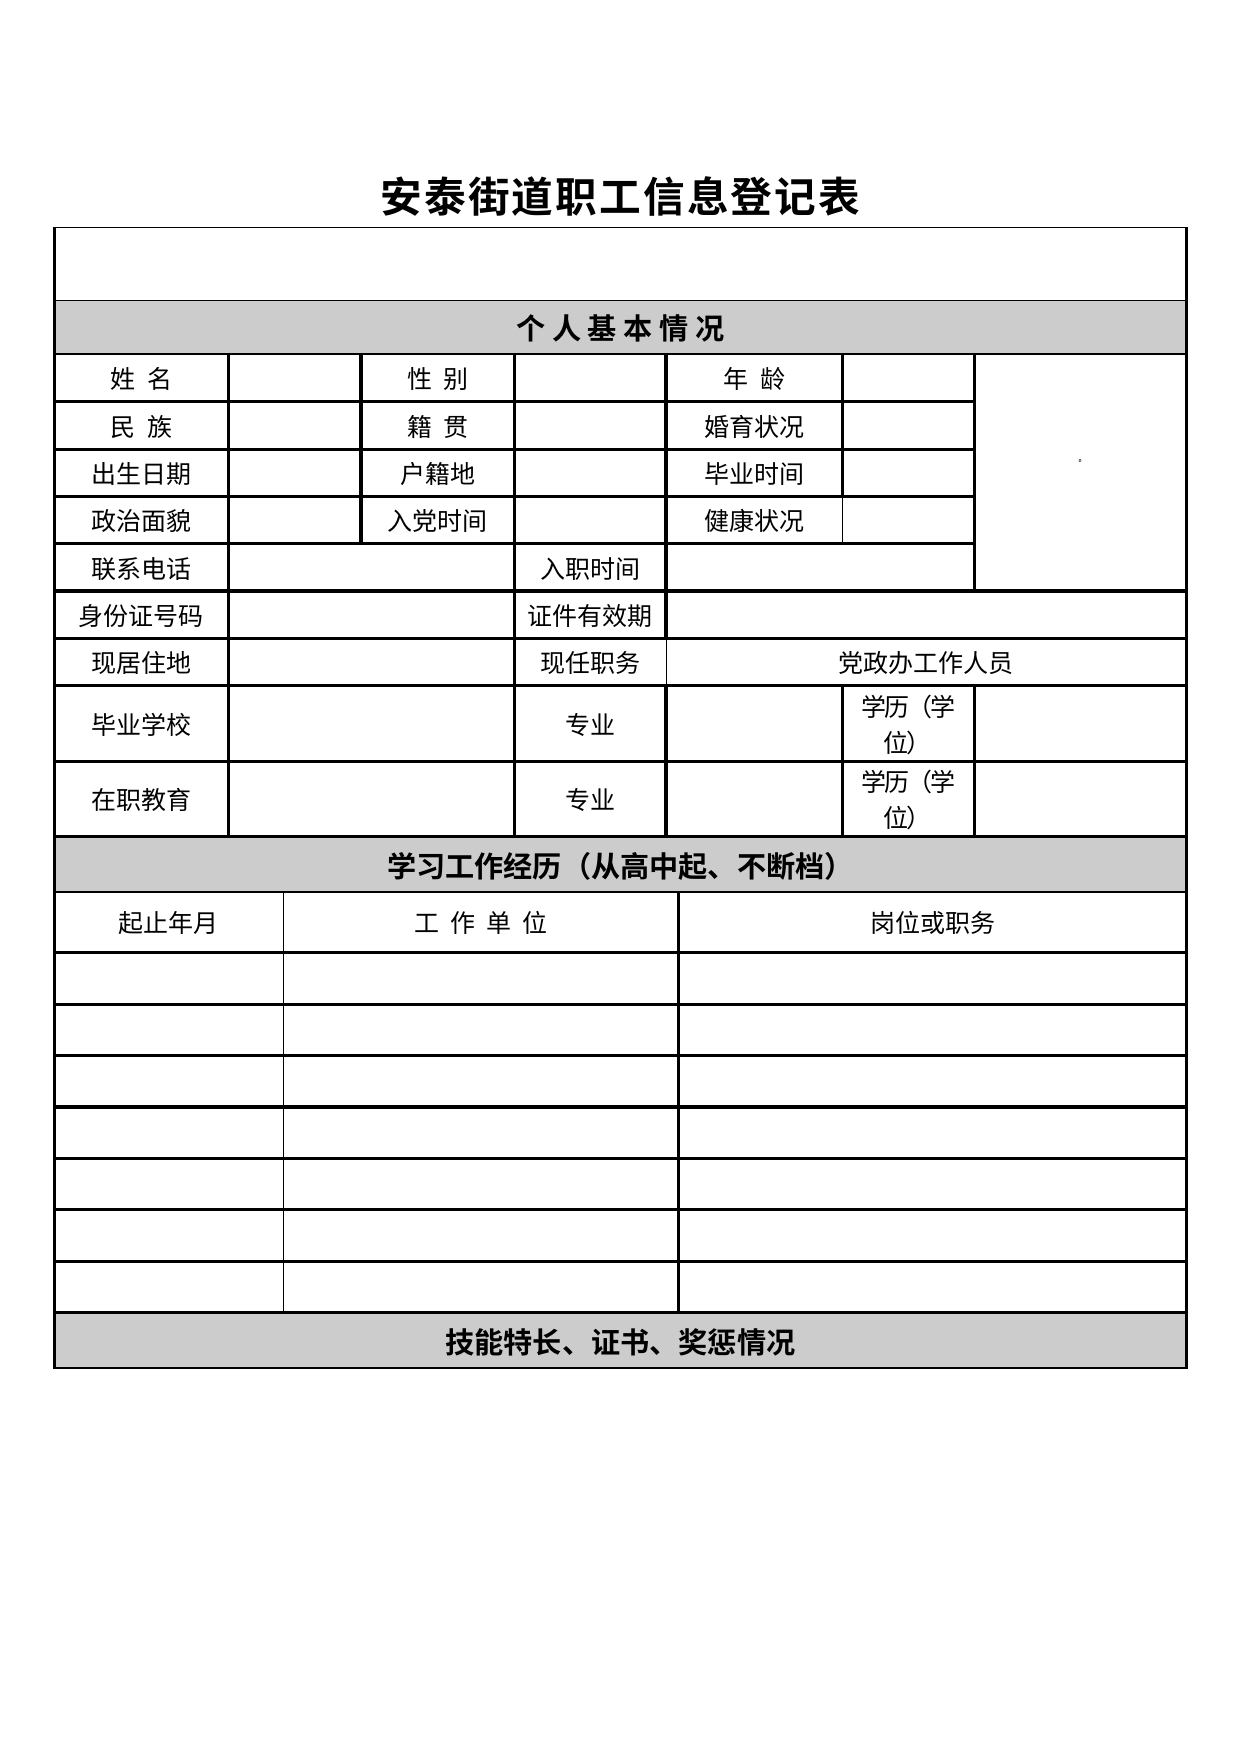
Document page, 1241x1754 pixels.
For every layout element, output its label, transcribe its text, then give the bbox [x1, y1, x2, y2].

table_cell [516, 498, 664, 542]
table_cell 入党时间 [363, 498, 513, 542]
table_cell [284, 1263, 677, 1311]
table_cell [284, 1109, 677, 1157]
table_cell [56, 1109, 283, 1157]
table_cell 学历（学位） [844, 687, 973, 759]
table_cell [976, 355, 1185, 589]
table_cell 起止年月 [56, 893, 283, 951]
table_cell [230, 593, 513, 637]
table_cell [680, 954, 1185, 1002]
table_cell [680, 1160, 1185, 1208]
text 安泰街道职工信息登记表 [187, 162, 1053, 227]
table_header [56, 228, 1185, 300]
table_cell 姓 名 [56, 355, 227, 400]
table_cell [56, 1211, 283, 1260]
table_cell [230, 763, 513, 835]
table_cell 身份证号码 [56, 593, 227, 637]
table_cell [680, 1109, 1185, 1157]
table_cell [56, 954, 283, 1002]
table_cell 民 族 [56, 403, 227, 447]
table_cell 学历（学位） [844, 763, 973, 835]
table_cell [844, 355, 973, 400]
table_cell [668, 545, 973, 589]
table_cell [680, 1006, 1185, 1054]
table_cell [56, 1006, 283, 1054]
table_cell [230, 355, 359, 400]
table_cell [56, 1057, 283, 1105]
table_cell 出生日期 [56, 451, 227, 495]
table_cell 政治面貌 [56, 498, 227, 542]
table_cell 年 龄 [668, 355, 841, 400]
table_cell [516, 355, 664, 400]
table_cell [843, 498, 973, 542]
table_cell [230, 498, 359, 542]
table_cell 联系电话 [56, 545, 227, 589]
table_cell 工 作 单 位 [284, 893, 677, 951]
table_cell 专业 [516, 763, 664, 835]
table_cell [230, 687, 513, 759]
table_cell [668, 593, 1185, 637]
table_cell [844, 451, 973, 495]
table_cell [284, 1211, 677, 1260]
table_cell 专业 [516, 687, 664, 759]
table_cell [284, 954, 677, 1002]
table_cell 技能特长、证书、奖惩情况 [56, 1314, 1185, 1367]
table_cell [976, 763, 1185, 835]
table_cell 党政办工作人员 [667, 640, 1185, 684]
table_cell [284, 1057, 677, 1105]
table_cell [680, 1263, 1185, 1311]
table_cell 证件有效期 [516, 593, 664, 637]
table_cell [680, 1211, 1185, 1260]
table_cell 现任职务 [516, 640, 666, 684]
table_cell 个 人 基 本 情 况 [56, 301, 1185, 353]
table_cell 岗位或职务 [680, 893, 1185, 951]
table_cell 学习工作经历（从高中起、不断档） [56, 838, 1185, 891]
table_cell [680, 1057, 1185, 1105]
table_cell [516, 403, 664, 447]
table_cell 婚育状况 [668, 403, 841, 447]
table_cell 籍 贯 [363, 403, 513, 447]
table_cell 现居住地 [56, 640, 227, 684]
table_cell [56, 1160, 283, 1208]
table_cell [284, 1160, 677, 1208]
table_cell [284, 1006, 677, 1054]
table_cell 户籍地 [363, 451, 513, 495]
table_cell 在职教育 [56, 763, 227, 835]
table_cell [976, 687, 1185, 759]
table_cell [230, 640, 513, 684]
table_cell [230, 403, 359, 447]
table_cell [230, 545, 513, 589]
table_cell 毕业学校 [56, 687, 227, 759]
table_cell [844, 403, 973, 447]
table_cell 性 别 [363, 355, 513, 400]
table_cell [668, 687, 841, 759]
table_cell [230, 451, 359, 495]
table_cell [668, 763, 841, 835]
table_cell [56, 1263, 283, 1311]
table_cell 入职时间 [516, 545, 664, 589]
table_cell [516, 451, 664, 495]
table_cell 毕业时间 [668, 451, 841, 495]
table_cell 健康状况 [668, 498, 842, 542]
